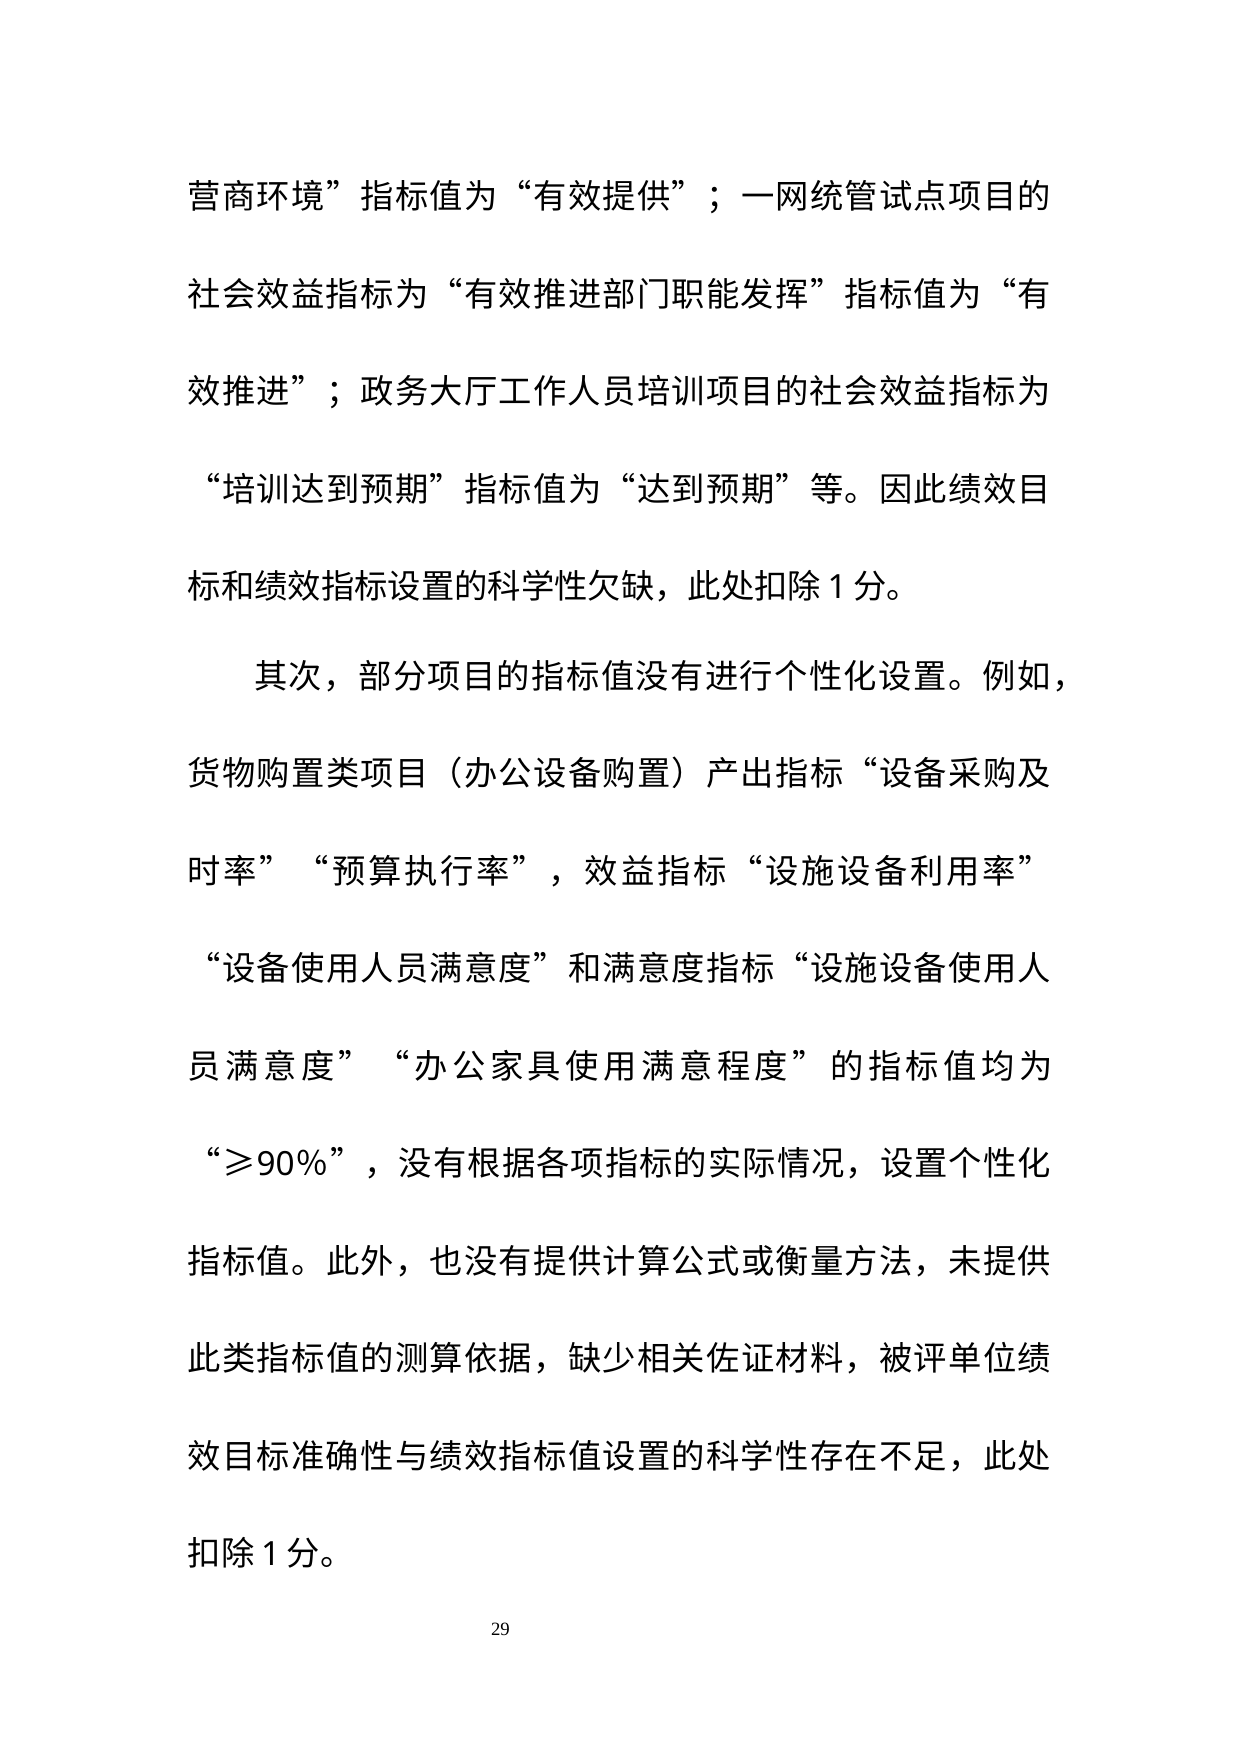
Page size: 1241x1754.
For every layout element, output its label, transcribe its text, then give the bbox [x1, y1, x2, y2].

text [187, 162, 1053, 617]
text 其次，部分项目的指标值没有进行个性化设置。例如，货物购置类项目（办公设备购置）产出指标“设备采购及时率”“预算执行率”，效益指标“设施设备利用率”“设备使用人员满意度”和满意度指标“设施设备使用人员满意度”“办公家具使用满意程度”的指标值均为“≥90％”，没有根据各项指标的实际情况，设置个性化指标值。此外，也没有提供计算公式或衡量方法，未提供此类指标值的测算依据，缺少相关佐证材料，被评单位绩效目标准确性与绩效指标值设置的科学性存在不足，此处扣除1分。 [187, 641, 1053, 1584]
